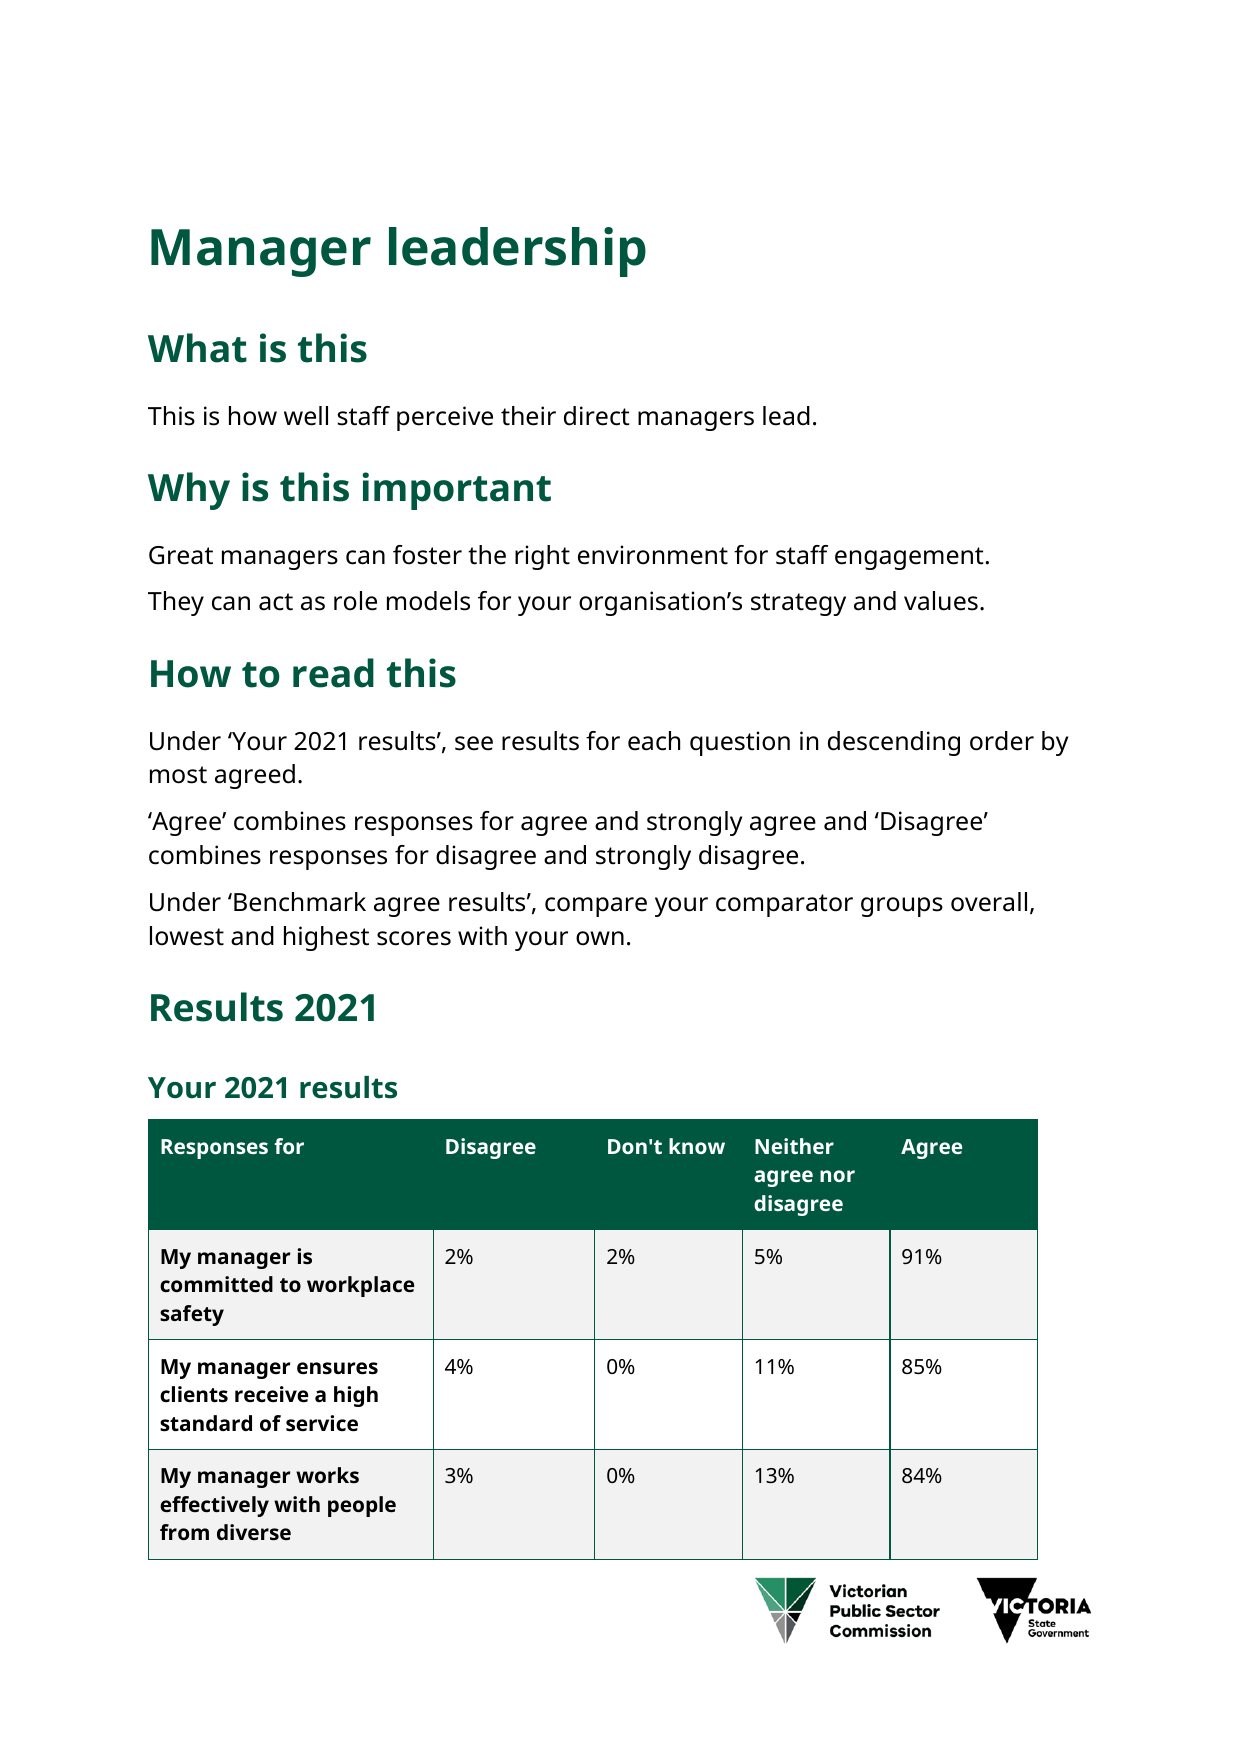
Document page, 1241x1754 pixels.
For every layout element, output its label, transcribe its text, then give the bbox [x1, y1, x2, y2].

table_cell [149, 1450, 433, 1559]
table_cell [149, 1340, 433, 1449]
subtitle Manager leadership [148, 212, 1092, 280]
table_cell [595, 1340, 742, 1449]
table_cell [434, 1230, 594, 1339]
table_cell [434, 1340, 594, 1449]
picture [754, 1577, 1093, 1645]
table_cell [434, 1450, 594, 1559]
text Great managers can foster the right environment for staff engagement. [148, 538, 1092, 572]
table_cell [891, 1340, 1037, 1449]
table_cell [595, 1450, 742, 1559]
text This is how well staff perceive their direct managers lead. [148, 398, 1092, 433]
text Under ‘Your 2021 results’, see results for each question in descending order by most agreed. [148, 723, 1092, 791]
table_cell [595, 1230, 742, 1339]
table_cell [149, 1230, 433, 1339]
subtitle How to read this [148, 647, 1092, 698]
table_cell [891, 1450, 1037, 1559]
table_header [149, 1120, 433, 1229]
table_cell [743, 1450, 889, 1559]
text They can act as role models for your organisation’s strategy and values. [148, 584, 1092, 618]
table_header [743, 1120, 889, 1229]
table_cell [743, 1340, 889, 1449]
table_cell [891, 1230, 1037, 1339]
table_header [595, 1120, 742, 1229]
text Under ‘Benchmark agree results’, compare your comparator groups overall, lowest and highest scores with your own. [148, 884, 1092, 952]
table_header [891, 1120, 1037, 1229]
subtitle Your 2021 results [148, 1068, 1092, 1107]
subtitle Why is this important [148, 462, 1092, 513]
subtitle Results 2021 [148, 981, 1092, 1032]
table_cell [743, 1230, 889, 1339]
subtitle What is this [148, 323, 1092, 374]
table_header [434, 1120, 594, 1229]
text ‘Agree’ combines responses for agree and strongly agree and ‘Disagree’ combines responses for disagree and strongly disagree. [148, 804, 1092, 872]
